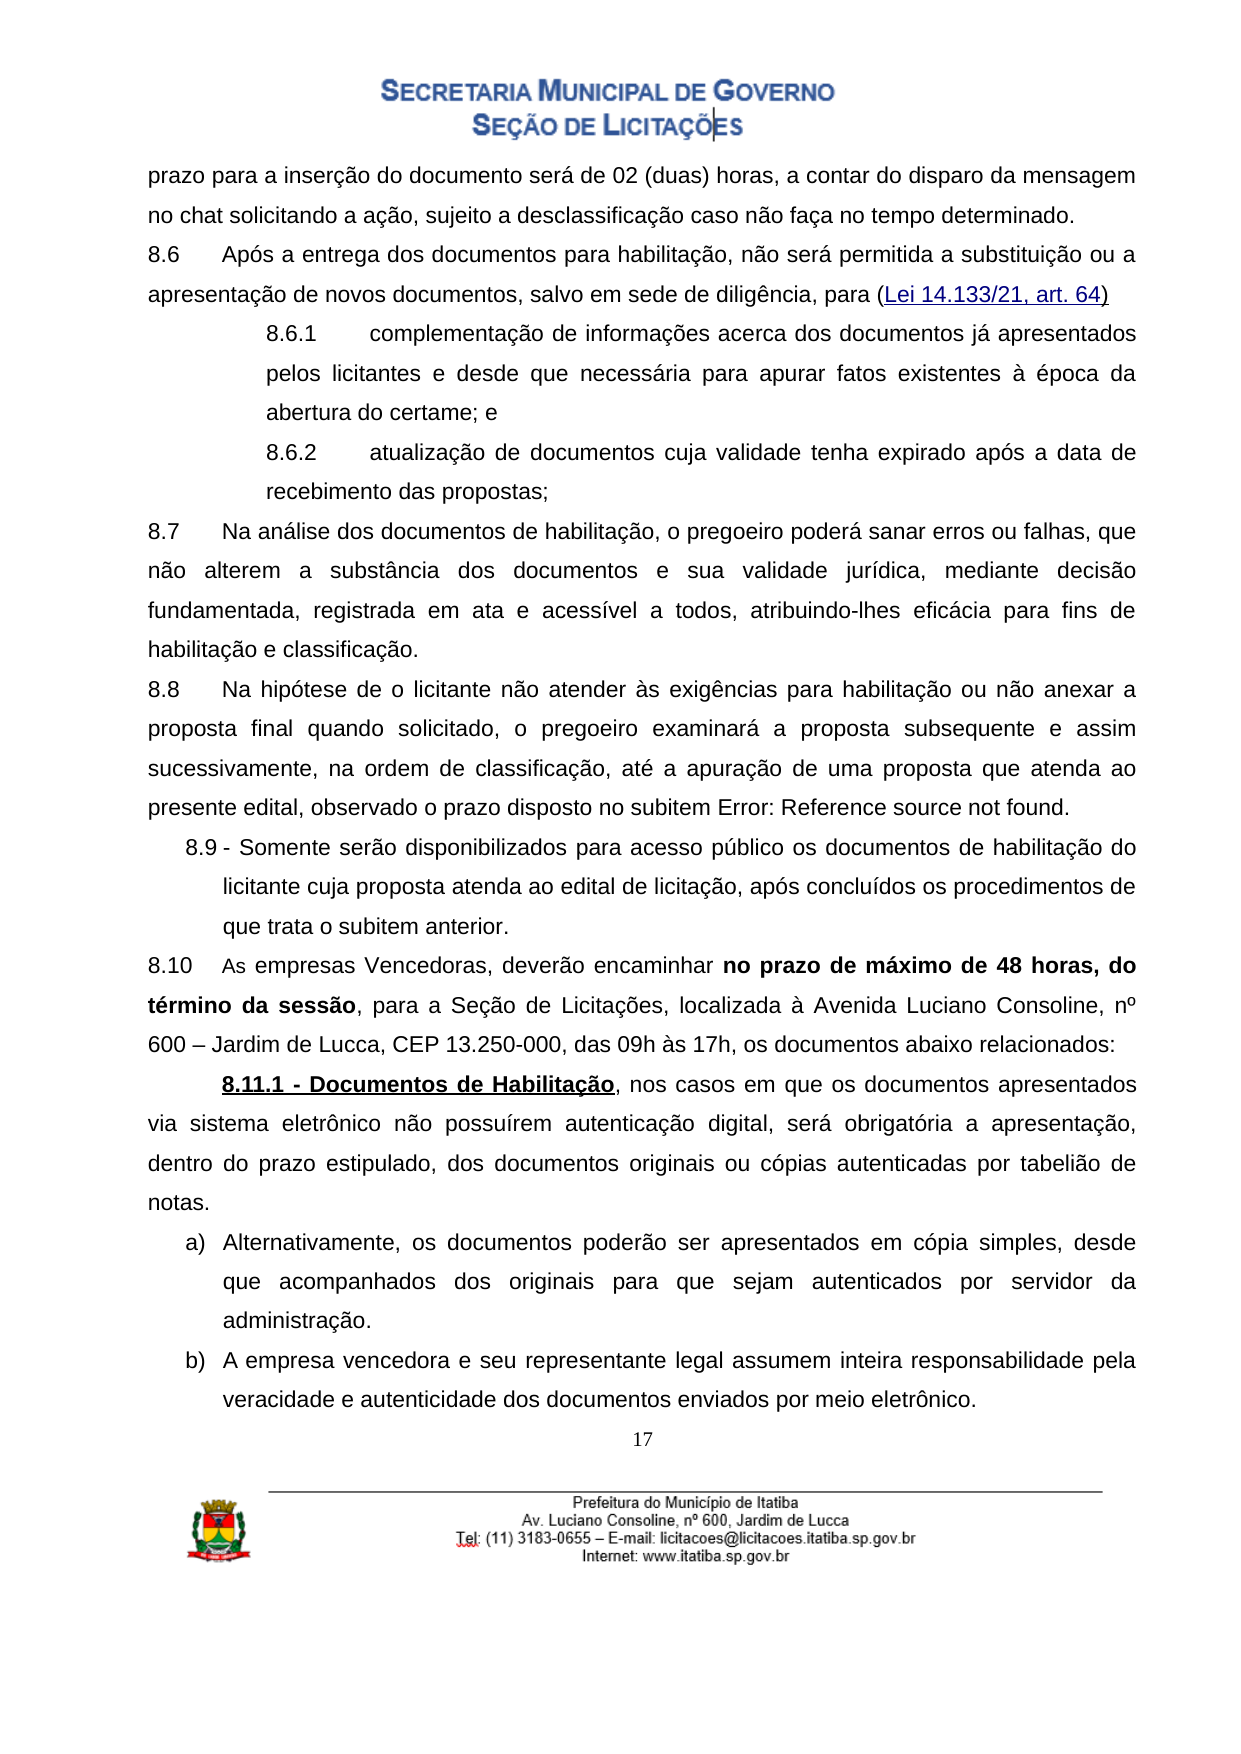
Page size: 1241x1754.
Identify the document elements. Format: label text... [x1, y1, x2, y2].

list As empresas Vencedoras, deverão encaminhar no prazo de máximo de 48 horas, do término da sessão, para a Seção de Licitações, localizada à Avenida Luciano Consoline, nº 600 – Jardim de Lucca, CEP 13.250-000, das 09h às 17h, os documentos abaixo relacionados: [148, 952, 1137, 1057]
picture [148, 1450, 1137, 1591]
picture [148, 59, 1034, 148]
text 8.11.1 - Documentos de Habilitação, nos casos em que os documentos apresentados via sistema eletrônico não possuírem autenticação digital, será obrigatória a apresentação, dentro do prazo estipulado, dos documentos originais ou cópias autenticadas por tabelião de notas. [148, 1071, 1137, 1215]
list - Somente serão disponibilizados para acesso público os documentos de habilitação do licitante cuja proposta atenda ao edital de licitação, após concluídos os procedimentos de que trata o subitem anterior. [185, 834, 1137, 939]
list complementação de informações acerca dos documentos já apresentados pelos licitantes e desde que necessária para apurar fatos existentes à época da abertura do certame; e [266, 320, 1137, 426]
list A empresa vencedora e seu representante legal assumem inteira responsabilidade pela veracidade e autenticidade dos documentos enviados por meio eletrônico. [185, 1347, 1137, 1413]
list atualização de documentos cuja validade tenha expirado após a data de recebimento das propostas; [266, 439, 1137, 505]
list Após a entrega dos documentos para habilitação, não será permitida a substituição ou a apresentação de novos documentos, salvo em sede de diligência, para (Lei 14.133/21, art. 64) [148, 241, 1137, 307]
list Alternativamente, os documentos poderão ser apresentados em cópia simples, desde que acompanhados dos originais para que sejam autenticados por servidor da administração. [185, 1228, 1137, 1334]
list Na análise dos documentos de habilitação, o pregoeiro poderá sanar erros ou falhas, que não alterem a substância dos documentos e sua validade jurídica, mediante decisão fundamentada, registrada em ata e acessível a todos, atribuindo-lhes eﬁcácia para fins de habilitação e classificação. [148, 518, 1137, 663]
